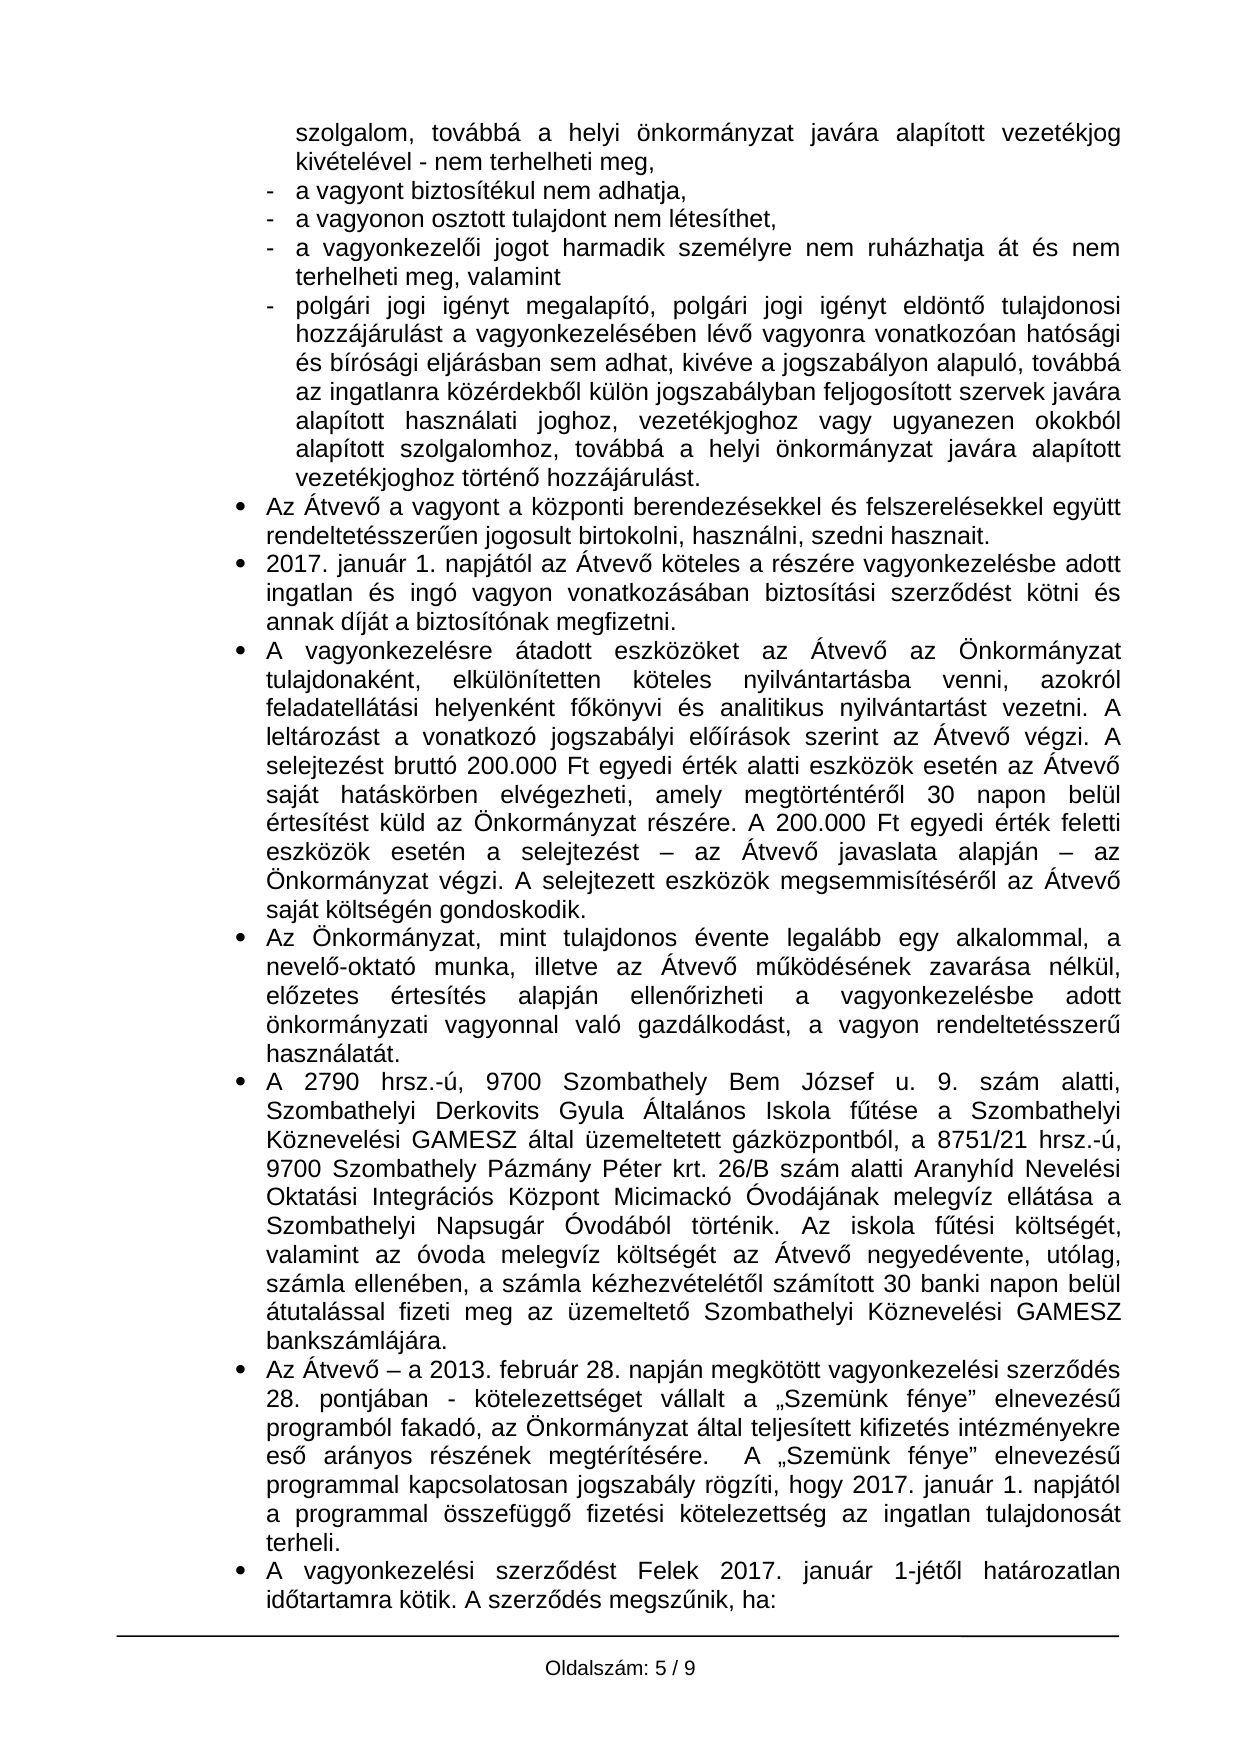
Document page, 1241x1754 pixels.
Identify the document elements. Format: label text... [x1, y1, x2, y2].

list Az Átvevő a vagyont a központi berendezésekkel és felszerelésekkel együtt rendeltetésszerűen jogosult birtokolni, használni, szedni hasznait. [236, 492, 1122, 549]
list a vagyonon osztott tulajdont nem létesíthet, [266, 204, 1122, 233]
list A 2790 hrsz.-ú, 9700 Szombathely Bem József u. 9. szám alatti, Szombathelyi Derkovits Gyula Általános Iskola fűtése a Szombathelyi Köznevelési GAMESZ által üzemeltetett gázközpontból, a 8751/21 hrsz.-ú, 9700 Szombathely Pázmány Péter krt. 26/B szám alatti Aranyhíd Nevelési Oktatási Integrációs Központ Micimackó Óvodájának melegvíz ellátása a Szombathelyi Napsugár Óvodából történik. Az iskola fűtési költségét, valamint az óvoda melegvíz költségét az Átvevő negyedévente, utólag, számla ellenében, a számla kézhezvételétől számított 30 banki napon belül átutalással fizeti meg az üzemeltető Szombathelyi Köznevelési GAMESZ bankszámlájára. [236, 1067, 1122, 1355]
list a vagyont biztosítékul nem adhatja, [266, 176, 1122, 204]
list A vagyonkezelésre átadott eszközöket az Átvevő az Önkormányzat tulajdonaként, elkülönítetten köteles nyilvántartásba venni, azokról feladatellátási helyenként főkönyvi és analitikus nyilvántartást vezetni. A leltározást a vonatkozó jogszabályi előírások szerint az Átvevő végzi. A selejtezést bruttó 200.000 Ft egyedi érték alatti eszközök esetén az Átvevő saját hatáskörben elvégezheti, amely megtörténtéről 30 napon belül értesítést küld az Önkormányzat részére. A 200.000 Ft egyedi érték feletti eszközök esetén a selejtezést – az Átvevő javaslata alapján – az Önkormányzat végzi. A selejtezett eszközök megsemmisítéséről az Átvevő saját költségén gondoskodik. [236, 636, 1122, 923]
list A vagyonkezelési szerződést Felek 2017. január 1-jétől határozatlan időtartamra kötik. A szerződés megszűnik, ha: [236, 1556, 1122, 1614]
list Az Átvevő – a 2013. február 28. napján megkötött vagyonkezelési szerződés 28. pontjában - kötelezettséget vállalt a „Szemünk fénye” elnevezésű programból fakadó, az Önkormányzat által teljesített kifizetés intézményekre eső arányos részének megtérítésére. A „Szemünk fénye” elnevezésű programmal kapcsolatosan jogszabály rögzíti, hogy 2017. január 1. napjától a programmal összefüggő fizetési kötelezettség az ingatlan tulajdonosát terheli. [236, 1355, 1122, 1556]
list polgári jogi igényt megalapító, polgári jogi igényt eldöntő tulajdonosi hozzájárulást a vagyonkezelésében lévő vagyonra vonatkozóan hatósági és bírósági eljárásban sem adhat, kivéve a jogszabályon alapuló, továbbá az ingatlanra közérdekből külön jogszabályban feljogosított szervek javára alapított használati joghoz, vezetékjoghoz vagy ugyanezen okokból alapított szolgalomhoz, továbbá a helyi önkormányzat javára alapított vezetékjoghoz történő hozzájárulást. [266, 291, 1122, 492]
list a vagyonkezelői jogot harmadik személyre nem ruházhatja át és nem terhelheti meg, valamint [266, 233, 1122, 291]
list Az Önkormányzat, mint tulajdonos évente legalább egy alkalommal, a nevelő-oktató munka, illetve az Átvevő működésének zavarása nélkül, előzetes értesítés alapján ellenőrizheti a vagyonkezelésbe adott önkormányzati vagyonnal való gazdálkodást, a vagyon rendeltetésszerű használatát. [236, 923, 1122, 1067]
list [266, 118, 1122, 176]
list 2017. január 1. napjától az Átvevő köteles a részére vagyonkezelésbe adott ingatlan és ingó vagyon vonatkozásában biztosítási szerződést kötni és annak díját a biztosítónak megfizetni. [236, 549, 1122, 636]
